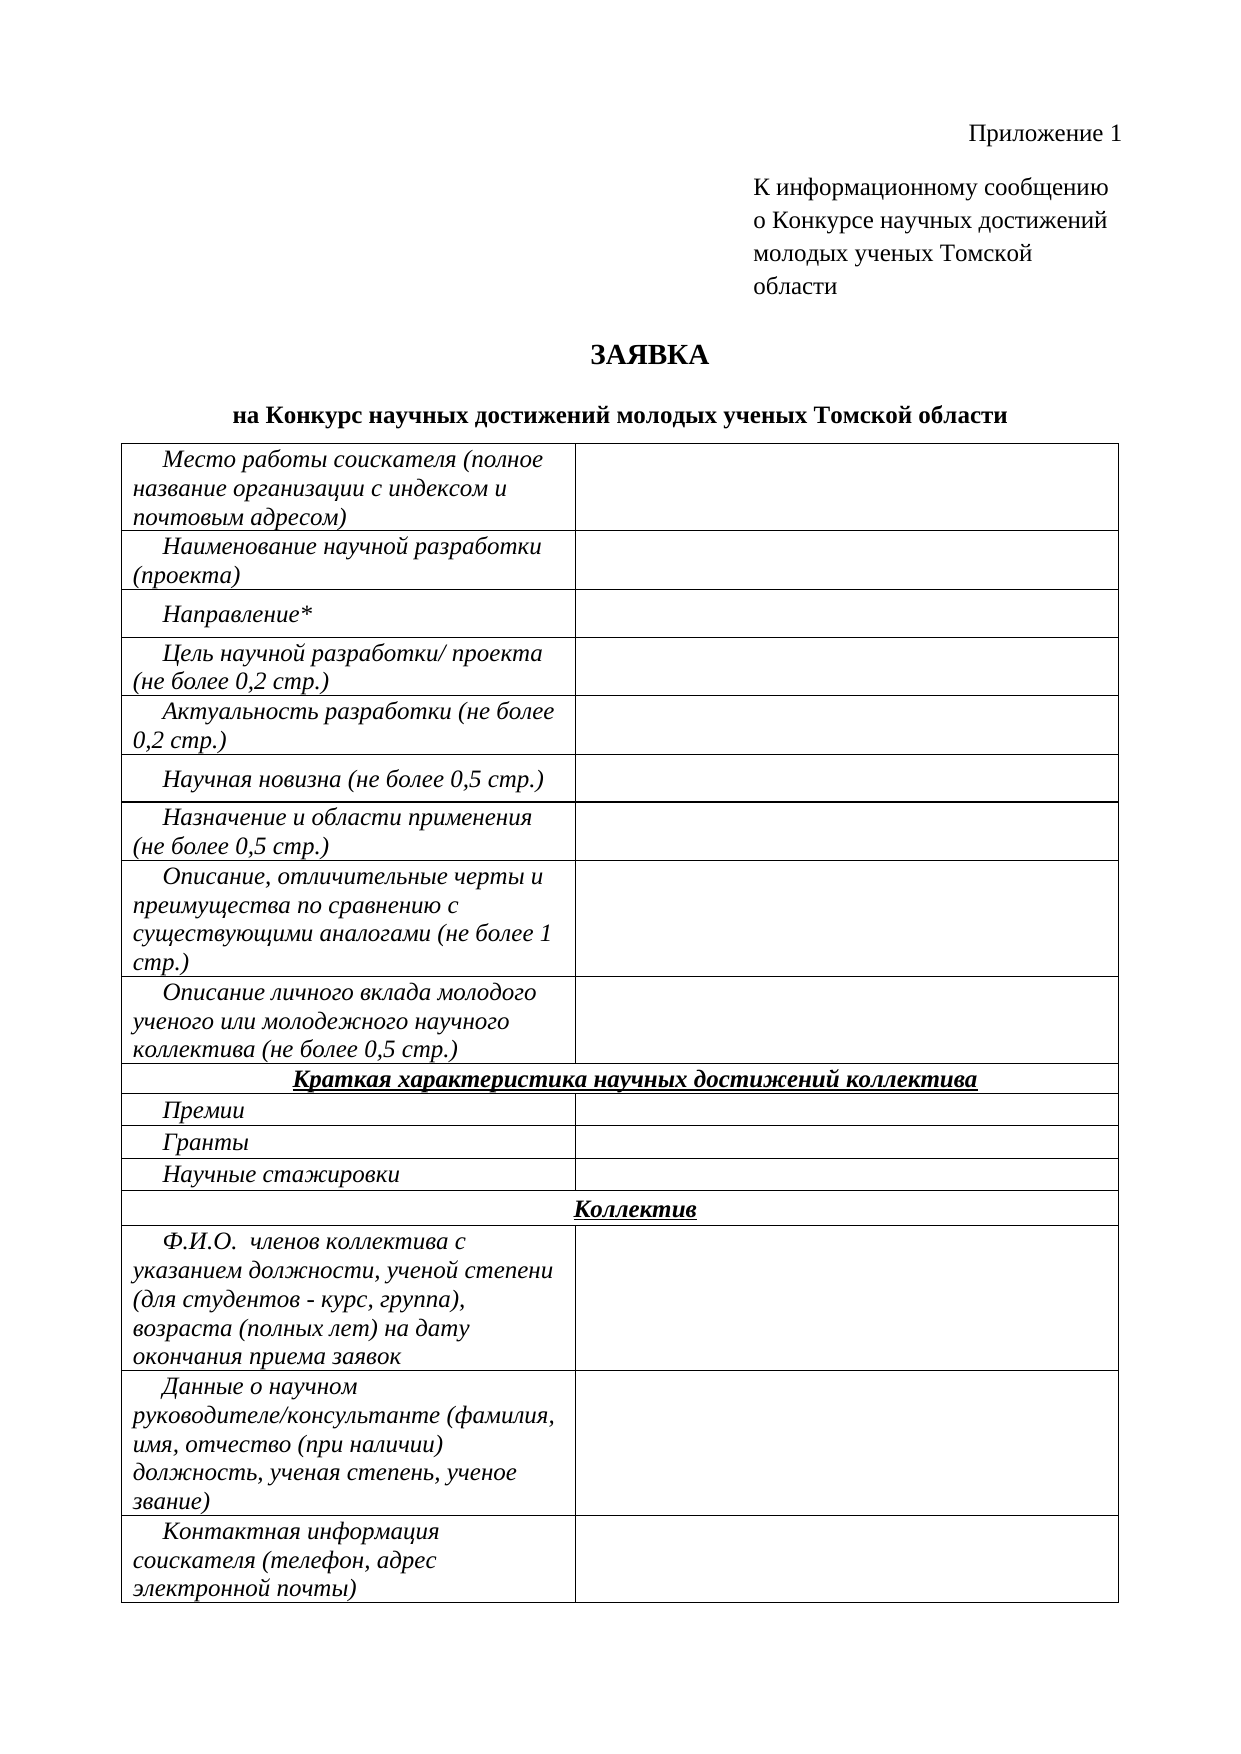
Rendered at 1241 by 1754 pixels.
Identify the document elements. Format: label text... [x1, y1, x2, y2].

table_cell Гранты [122, 1126, 575, 1157]
table_cell [576, 803, 1118, 860]
table_cell [576, 1371, 1118, 1515]
table_cell [576, 977, 1118, 1063]
text на Конкурс научных достижений молодых ученых Томской области [118, 400, 1122, 429]
table_cell Коллектив [122, 1191, 1118, 1225]
table_cell [576, 861, 1118, 976]
table_cell Научная новизна (не более 0,5 стр.) [122, 755, 575, 801]
table_cell [576, 1094, 1118, 1125]
table_cell [576, 696, 1118, 754]
table_cell [576, 531, 1118, 589]
table_cell Контактная информация соискателя (телефон, адрес электронной почты) [122, 1516, 575, 1602]
table_cell [576, 755, 1118, 801]
table_cell [576, 1226, 1118, 1370]
table_cell [576, 1159, 1118, 1189]
text ЗАЯВКА [118, 337, 1122, 371]
table_cell Краткая характеристика научных достижений коллектива [122, 1064, 1118, 1093]
table_cell Назначение и области применения (не более 0,5 стр.) [122, 803, 575, 860]
table_cell Цель научной разработки/ проекта (не более 0,2 стр.) [122, 638, 575, 695]
table_header Место работы соискателя (полное название организации с индексом и почтовым адресом) [122, 444, 575, 530]
table_cell [576, 1516, 1118, 1602]
table_cell Описание личного вклада молодого ученого или молодежного научного коллектива (не более 0,5 стр.) [122, 977, 575, 1063]
table_cell Направление* [122, 590, 575, 637]
table_cell Научные стажировки [122, 1159, 575, 1189]
table_cell Премии [122, 1094, 575, 1125]
table_cell Данные о научном руководителе/консультанте (фамилия, имя, отчество (при наличии) должность, ученая степень, ученое звание) [122, 1371, 575, 1515]
table_header [576, 444, 1118, 530]
table_cell Наименование научной разработки (проекта) [122, 531, 575, 589]
table_cell [576, 590, 1118, 637]
table_cell Описание, отличительные черты и преимущества по сравнению с существующими аналогами (не более 1 стр.) [122, 861, 575, 976]
table_cell [576, 1126, 1118, 1157]
table_cell Актуальность разработки (не более 0,2 стр.) [122, 696, 575, 754]
table_cell [576, 638, 1118, 695]
text Приложение 1 [118, 118, 1122, 147]
table_cell Ф.И.О. членов коллектива с указанием должности, ученой степени (для студентов - курс, группа), возраста (полных лет) на дату окончания приема заявок [122, 1226, 575, 1370]
text К информационному сообщению о Конкурсе научных достижений молодых ученых Томской области [753, 172, 1122, 300]
